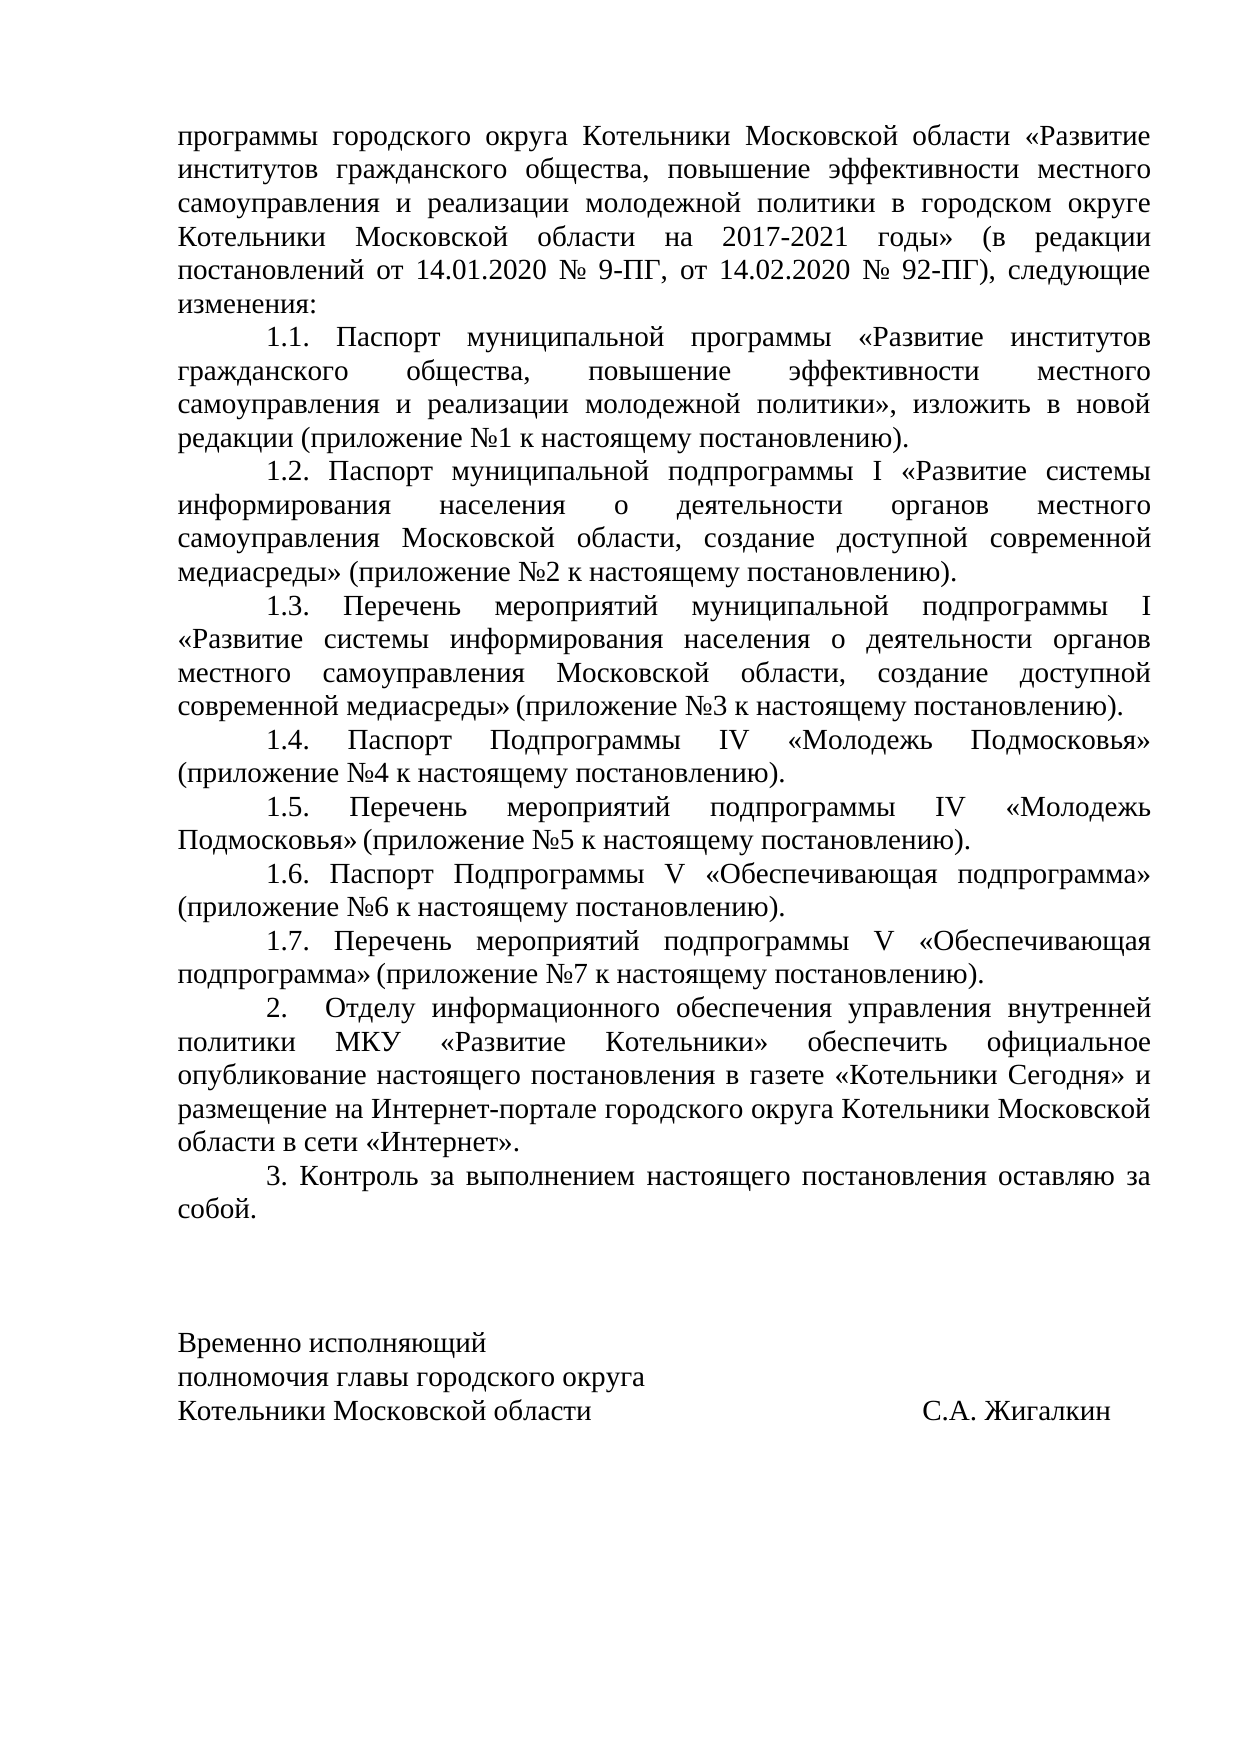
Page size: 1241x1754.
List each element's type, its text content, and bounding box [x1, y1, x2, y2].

text полномочия главы городского округа [177, 1359, 1152, 1393]
text 1.2. Паспорт муниципальной подпрограммы I «Развитие системы информирования населения о деятельности органов местного самоуправления Московской области, создание доступной современной медиасреды» (приложение №2 к настоящему постановлению). [177, 453, 1152, 588]
list Отделу информационного обеспечения управления внутренней политики МКУ «Развитие Котельники» обеспечить официальное опубликование настоящего постановления в газете «Котельники Сегодня» и размещение на Интернет-портале городского округа Котельники Московской области в сети «Интернет». [177, 990, 1152, 1158]
text Временно исполняющий [177, 1326, 1152, 1359]
text 1.3. Перечень мероприятий муниципальной подпрограммы I «Развитие системы информирования населения о деятельности органов местного самоуправления Московской области, создание доступной современной медиасреды» (приложение №3 к настоящему постановлению). [177, 588, 1152, 722]
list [177, 118, 1152, 319]
text 1.6. Паспорт Подпрограммы V «Обеспечивающая подпрограмма» (приложение №6 к настоящему постановлению). [177, 856, 1152, 923]
text Котельники Московской области С.А. Жигалкин [177, 1393, 1152, 1426]
text 1.1. Паспорт муниципальной программы «Развитие институтов гражданского общества, повышение эффективности местного самоуправления и реализации молодежной политики», изложить в новой редакции (приложение №1 к настоящему постановлению). [177, 319, 1152, 453]
text 1.7. Перечень мероприятий подпрограммы V «Обеспечивающая подпрограмма» (приложение №7 к настоящему постановлению). [177, 923, 1152, 990]
text 3. Контроль за выполнением настоящего постановления оставляю за собой. [177, 1158, 1152, 1225]
text 1.5. Перечень мероприятий подпрограммы IV «Молодежь Подмосковья» (приложение №5 к настоящему постановлению). [177, 789, 1152, 856]
text 1.4. Паспорт Подпрограммы IV «Молодежь Подмосковья» (приложение №4 к настоящему постановлению). [177, 722, 1152, 789]
